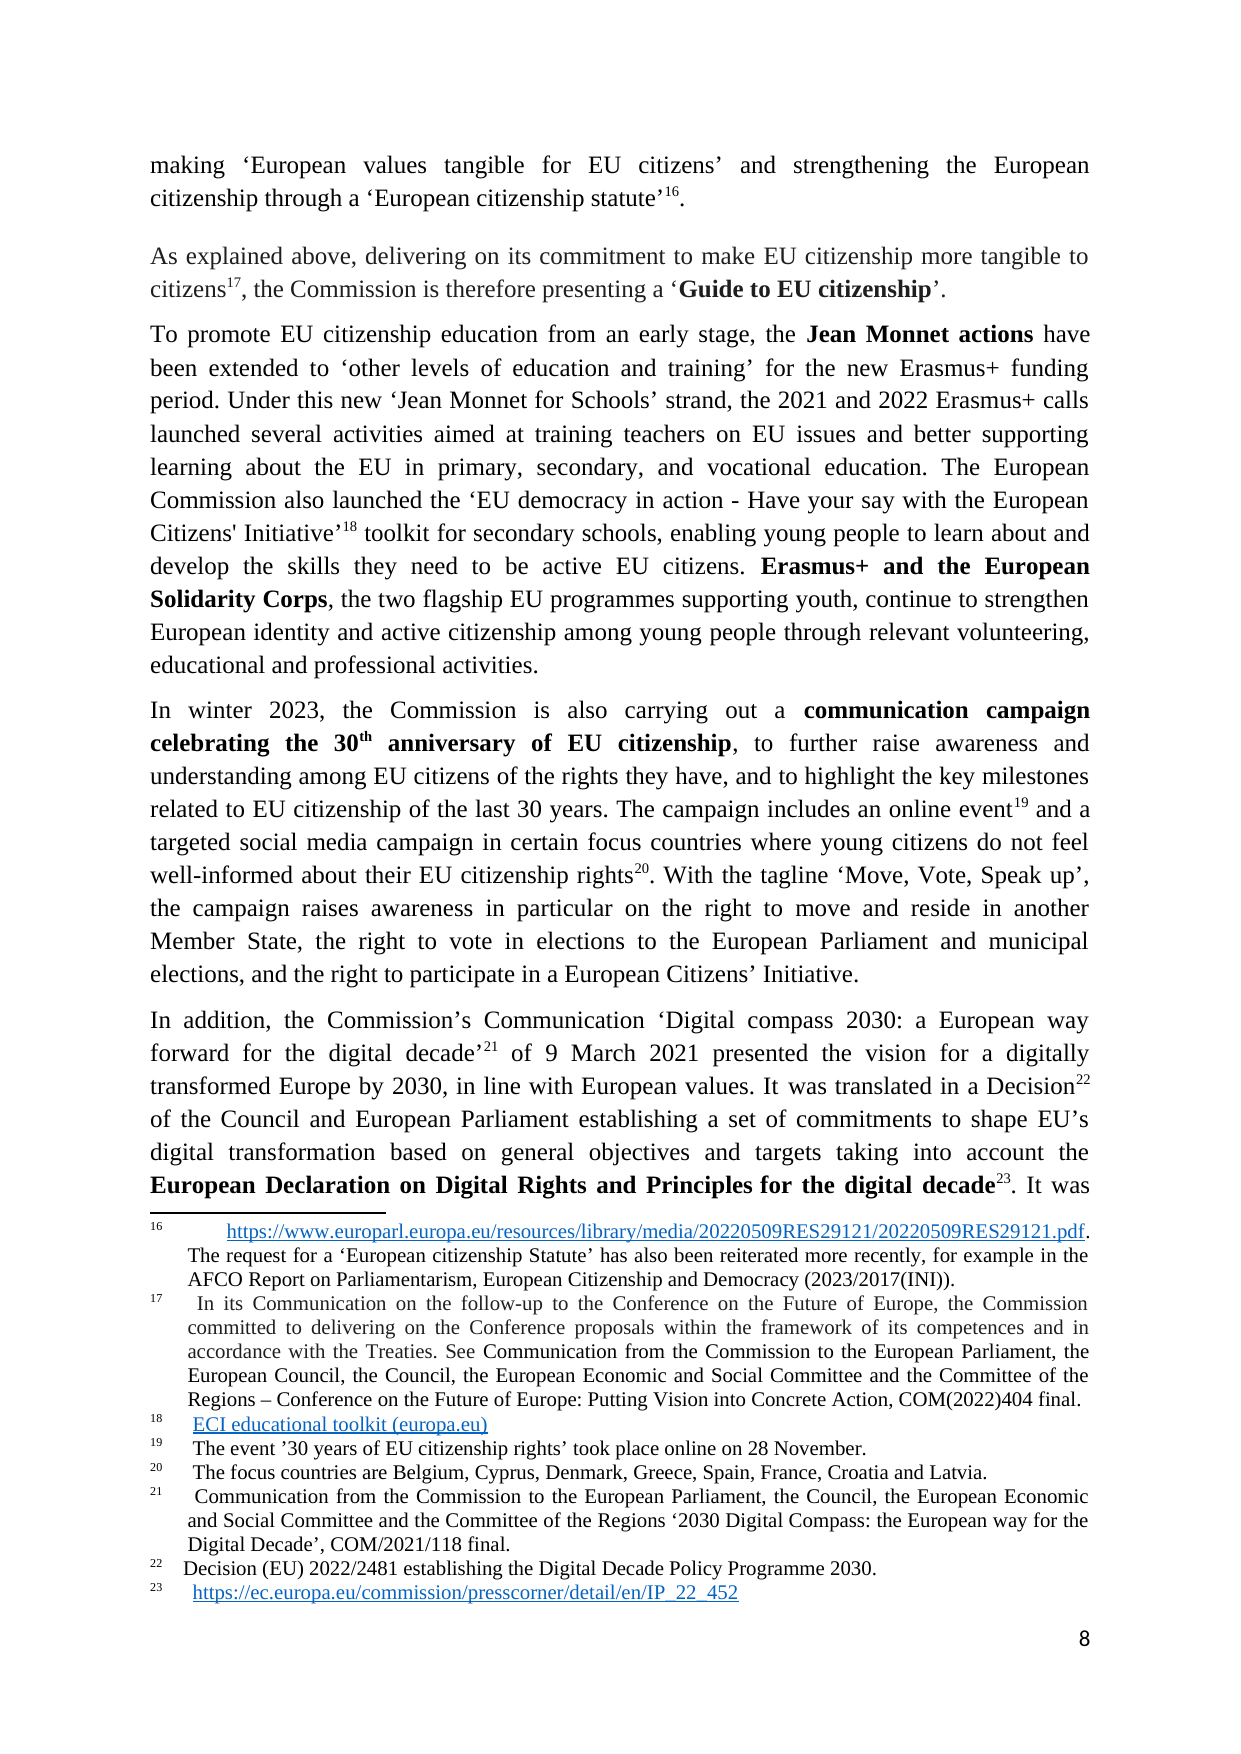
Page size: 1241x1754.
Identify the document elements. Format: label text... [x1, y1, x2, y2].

text In addition, the Commission’s Communication ‘Digital compass 2030: a European way forward for the digital decade’ of 9 March 2021 presented the vision for a digitally transformed Europe by 2030, in line with European values. It was translated in a Decision of the Council and European Parliament establishing a set of commitments to shape EU’s digital transformation based on general objectives and targets taking into account the European Declaration on Digital Rights and Principles for the digital decade. It was signed on 15 December 2022 by the Presidents of the Commission, the European Parliament and the Council. The Digital Decade Decision as well as Declaration on Digital Rights and Principles present the EU’s commitment to a secure, safe and sustainable digital transformation that puts people at the centre, in line with EU core values and fundamental rights. They are particularly important to ensure that citizens acquire the necessary digital skills to engage in the democratic process at all levels (see also Section 7.2.2). On 27 September 2023, the 2023 Report on the state of the Digital Decade was adopted, the first report that takes stock of the EU’s progress towards a successful digital transformation as set out in the Digital Decade Policy Programme 2030. [150, 1005, 1090, 1199]
text As explained above, delivering on its commitment to make EU citizenship more tangible to citizens, the Commission is therefore presenting a ‘Guide to EU citizenship’. [150, 241, 1090, 303]
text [150, 150, 1090, 212]
text To promote EU citizenship education from an early stage, the Jean Monnet actions have been extended to ‘other levels of education and training’ for the new Erasmus+ funding period. Under this new ‘Jean Monnet for Schools’ strand, the 2021 and 2022 Erasmus+ calls launched several activities aimed at training teachers on EU issues and better supporting learning about the EU in primary, secondary, and vocational education. The European Commission also launched the ‘EU democracy in action - Have your say with the European Citizens' Initiative’ toolkit for secondary schools, enabling young people to learn about and develop the skills they need to be active EU citizens. Erasmus+ and the European Solidarity Corps, the two flagship EU programmes supporting youth, continue to strengthen European identity and active citizenship among young people through relevant volunteering, educational and professional activities. [150, 319, 1090, 678]
text In winter 2023, the Commission is also carrying out a communication campaign celebrating the 30th anniversary of EU citizenship, to further raise awareness and understanding among EU citizens of the rights they have, and to highlight the key milestones related to EU citizenship of the last 30 years. The campaign includes an online event and a targeted social media campaign in certain focus countries where young citizens do not feel well-informed about their EU citizenship rights. With the tagline ‘Move, Vote, Speak up’, the campaign raises awareness in particular on the right to move and reside in another Member State, the right to vote in elections to the European Parliament and municipal elections, and the right to participate in a European Citizens’ Initiative. [150, 695, 1090, 988]
